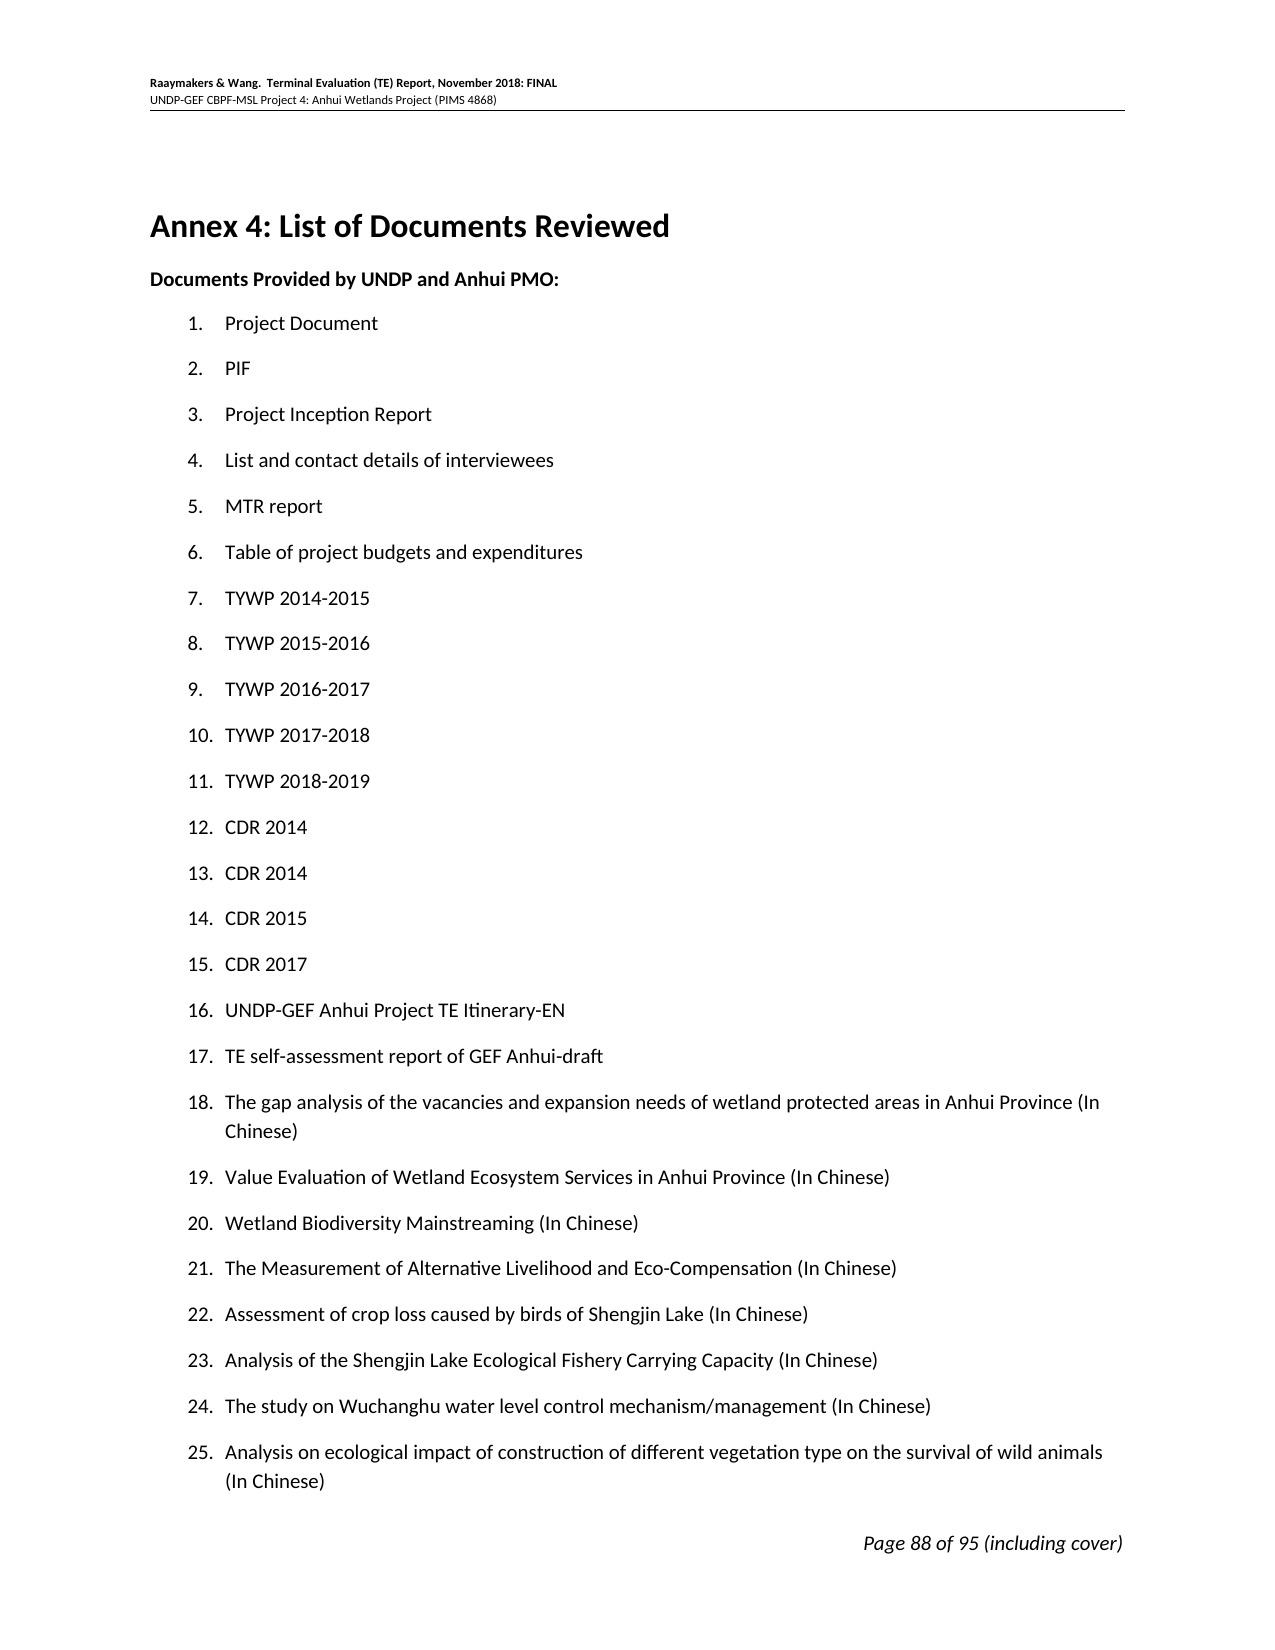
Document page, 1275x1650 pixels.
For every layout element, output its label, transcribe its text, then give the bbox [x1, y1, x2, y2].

list Value Evaluation of Wetland Ecosystem Services in Anhui Province (In Chinese) [187, 1164, 1125, 1189]
list TYWP 2018-2019 [187, 768, 1125, 793]
text Documents Provided by UNDP and Anhui PMO: [150, 266, 1125, 291]
list TYWP 2014-2015 [187, 585, 1125, 610]
list Table of project budgets and expenditures [187, 539, 1125, 564]
list Wetland Biodiversity Mainstreaming (In Chinese) [187, 1210, 1125, 1235]
list TYWP 2016-2017 [187, 676, 1125, 702]
list List and contact details of interviewees [187, 447, 1125, 473]
list TYWP 2015-2016 [187, 631, 1125, 656]
list UNDP-GEF Anhui Project TE Itinerary-EN [187, 997, 1125, 1023]
list The study on Wuchanghu water level control mechanism/management (In Chinese) [187, 1393, 1125, 1418]
list TE self-assessment report of GEF Anhui-draft [187, 1043, 1125, 1068]
list MTR report [187, 493, 1125, 518]
list CDR 2017 [187, 951, 1125, 977]
list Analysis on ecological impact of construction of different vegetation type on the survival of wild animals (In Chinese) [187, 1439, 1125, 1493]
list Project Document [187, 310, 1125, 335]
list PIF [187, 356, 1125, 381]
list CDR 2014 [187, 814, 1125, 839]
list The gap analysis of the vacancies and expansion needs of wetland protected areas in Anhui Province (In Chinese) [187, 1089, 1125, 1143]
list CDR 2015 [187, 906, 1125, 931]
list TYWP 2017-2018 [187, 722, 1125, 748]
list Project Inception Report [187, 401, 1125, 427]
list Assessment of crop loss caused by birds of Shengjin Lake (In Chinese) [187, 1301, 1125, 1327]
subtitle Annex 4: List of Documents Reviewed [150, 205, 1125, 246]
list CDR 2014 [187, 860, 1125, 885]
list Analysis of the Shengjin Lake Ecological Fishery Carrying Capacity (In Chinese) [187, 1347, 1125, 1373]
list The Measurement of Alternative Livelihood and Eco-Compensation (In Chinese) [187, 1256, 1125, 1281]
